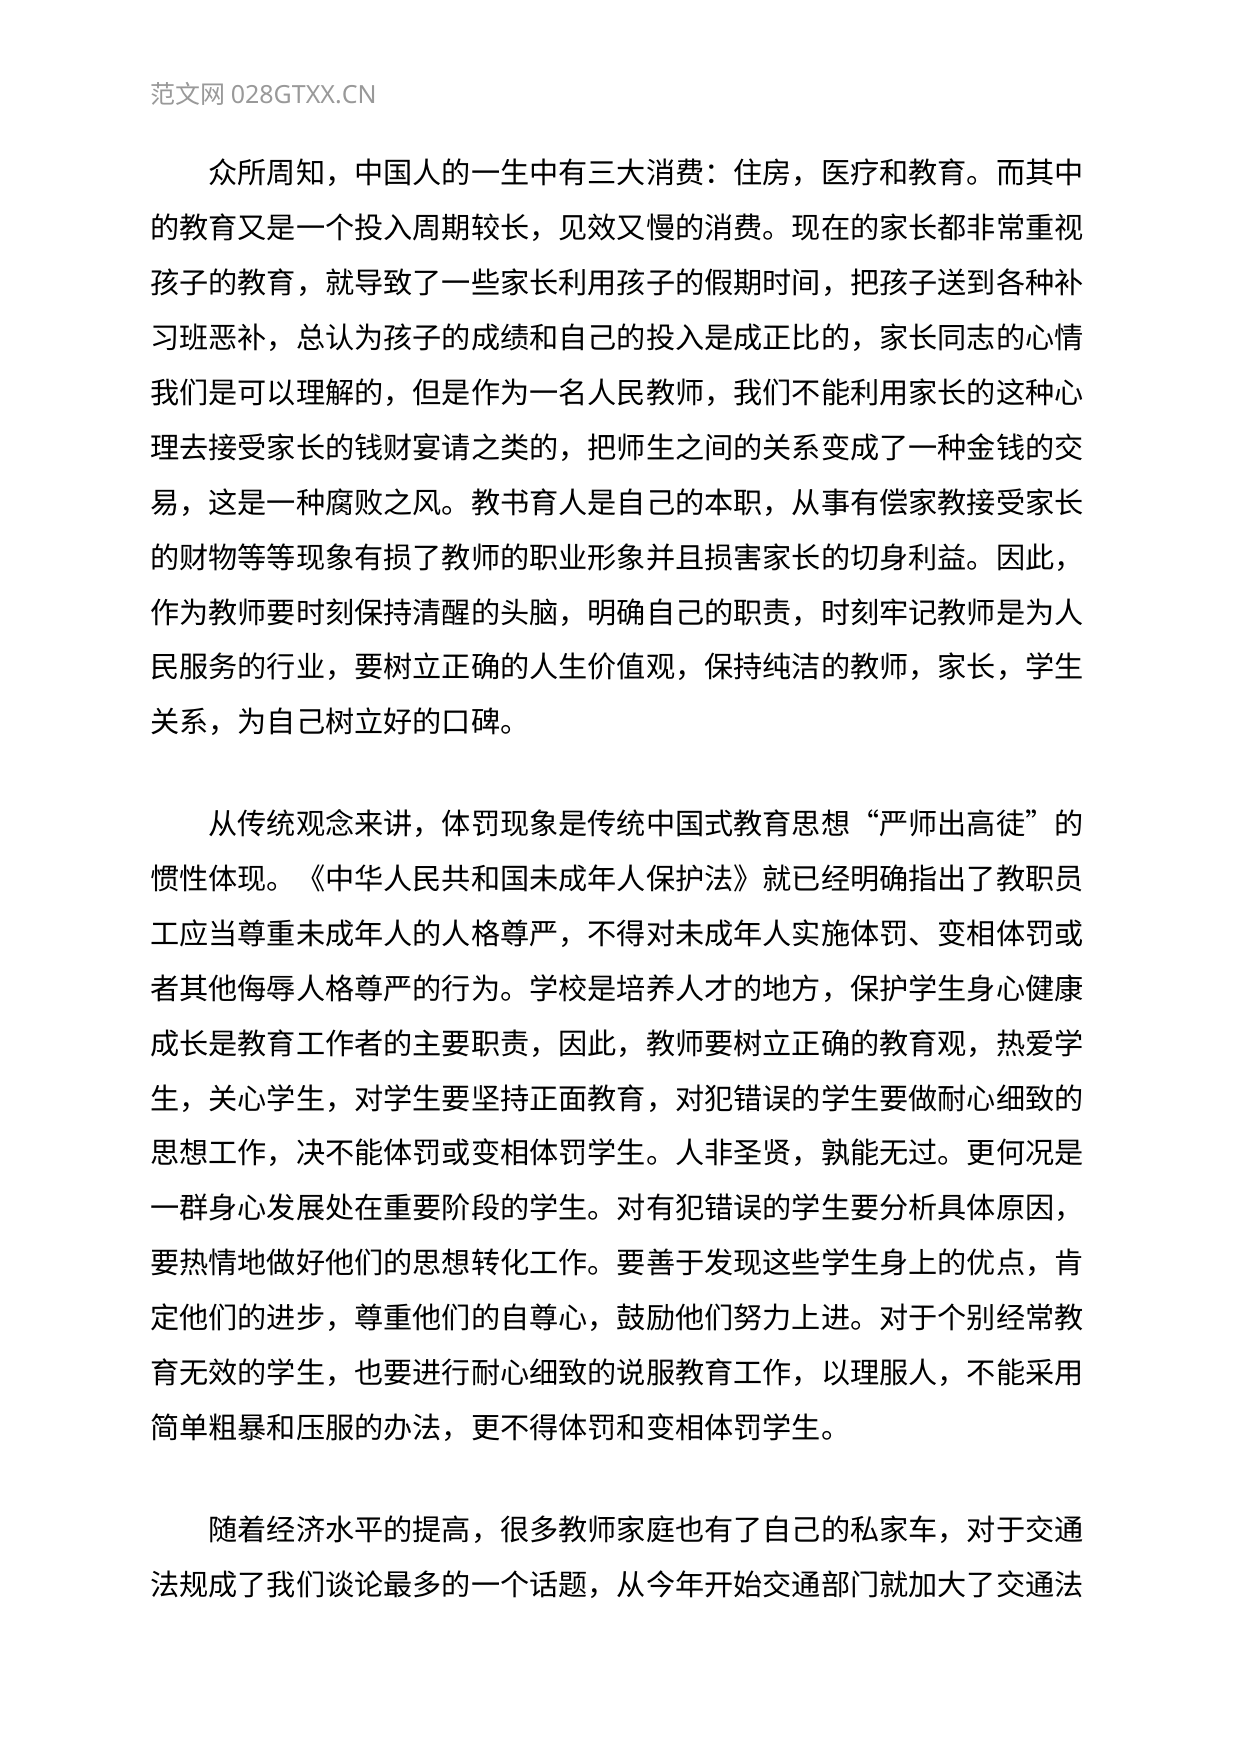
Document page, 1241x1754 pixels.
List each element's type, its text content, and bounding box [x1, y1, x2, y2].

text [150, 1506, 1090, 1603]
text 众所周知，中国人的一生中有三大消费：住房，医疗和教育。而其中的教育又是一个投入周期较长，见效又慢的消费。现在的家长都非常重视孩子的教育，就导致了一些家长利用孩子的假期时间，把孩子送到各种补习班恶补，总认为孩子的成绩和自己的投入是成正比的，家长同志的心情我们是可以理解的，但是作为一名人民教师，我们不能利用家长的这种心理去接受家长的钱财宴请之类的，把师生之间的关系变成了一种金钱的交易，这是一种腐败之风。教书育人是自己的本职，从事有偿家教接受家长的财物等等现象有损了教师的职业形象并且损害家长的切身利益。因此，作为教师要时刻保持清醒的头脑，明确自己的职责，时刻牢记教师是为人民服务的行业，要树立正确的人生价值观，保持纯洁的教师，家长，学生关系，为自己树立好的口碑。 [150, 150, 1090, 741]
text 从传统观念来讲，体罚现象是传统中国式教育思想“严师出高徒”的惯性体现。《中华人民共和国未成年人保护法》就已经明确指出了教职员工应当尊重未成年人的人格尊严，不得对未成年人实施体罚、变相体罚或者其他侮辱人格尊严的行为。学校是培养人才的地方，保护学生身心健康成长是教育工作者的主要职责，因此，教师要树立正确的教育观，热爱学生，关心学生，对学生要坚持正面教育，对犯错误的学生要做耐心细致的思想工作，决不能体罚或变相体罚学生。人非圣贤，孰能无过。更何况是一群身心发展处在重要阶段的学生。对有犯错误的学生要分析具体原因，要热情地做好他们的思想转化工作。要善于发现这些学生身上的优点，肯定他们的进步，尊重他们的自尊心，鼓励他们努力上进。对于个别经常教育无效的学生，也要进行耐心细致的说服教育工作，以理服人，不能采用简单粗暴和压服的办法，更不得体罚和变相体罚学生。 [150, 801, 1090, 1447]
